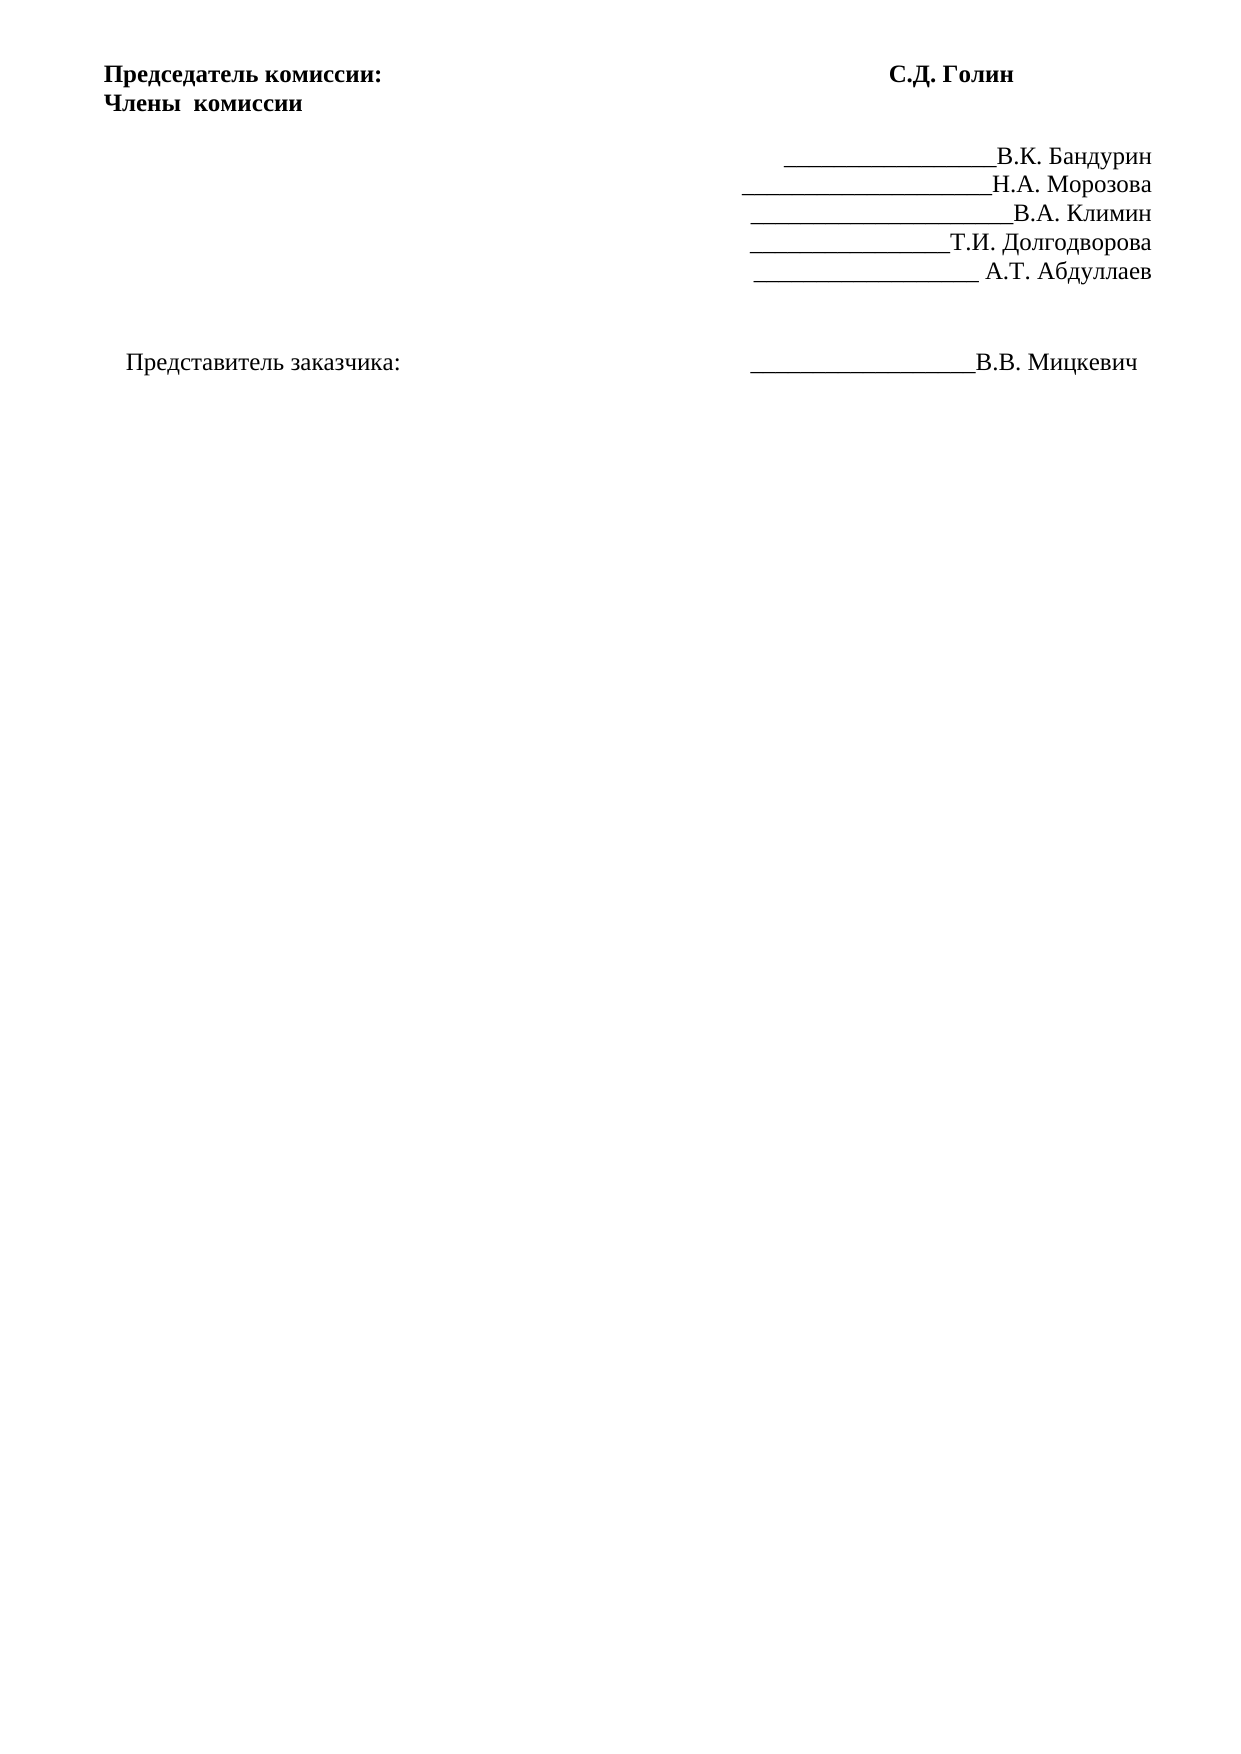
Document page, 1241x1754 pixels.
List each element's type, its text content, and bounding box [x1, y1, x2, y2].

text _________________В.К. Бандурин [103, 141, 1152, 169]
text _____________________В.А. Климин [59, 198, 1152, 227]
text ____________________Н.А. Морозова [103, 169, 1152, 198]
text Председатель комиссии: С.Д. Голин [103, 59, 1152, 88]
text __________________ А.Т. Абдуллаев [59, 256, 1152, 284]
text Члены комиссии [103, 88, 1152, 117]
text ________________Т.И. Долгодворова [59, 227, 1152, 256]
text Представитель заказчика: __________________В.В. Мицкевич [44, 347, 1152, 376]
